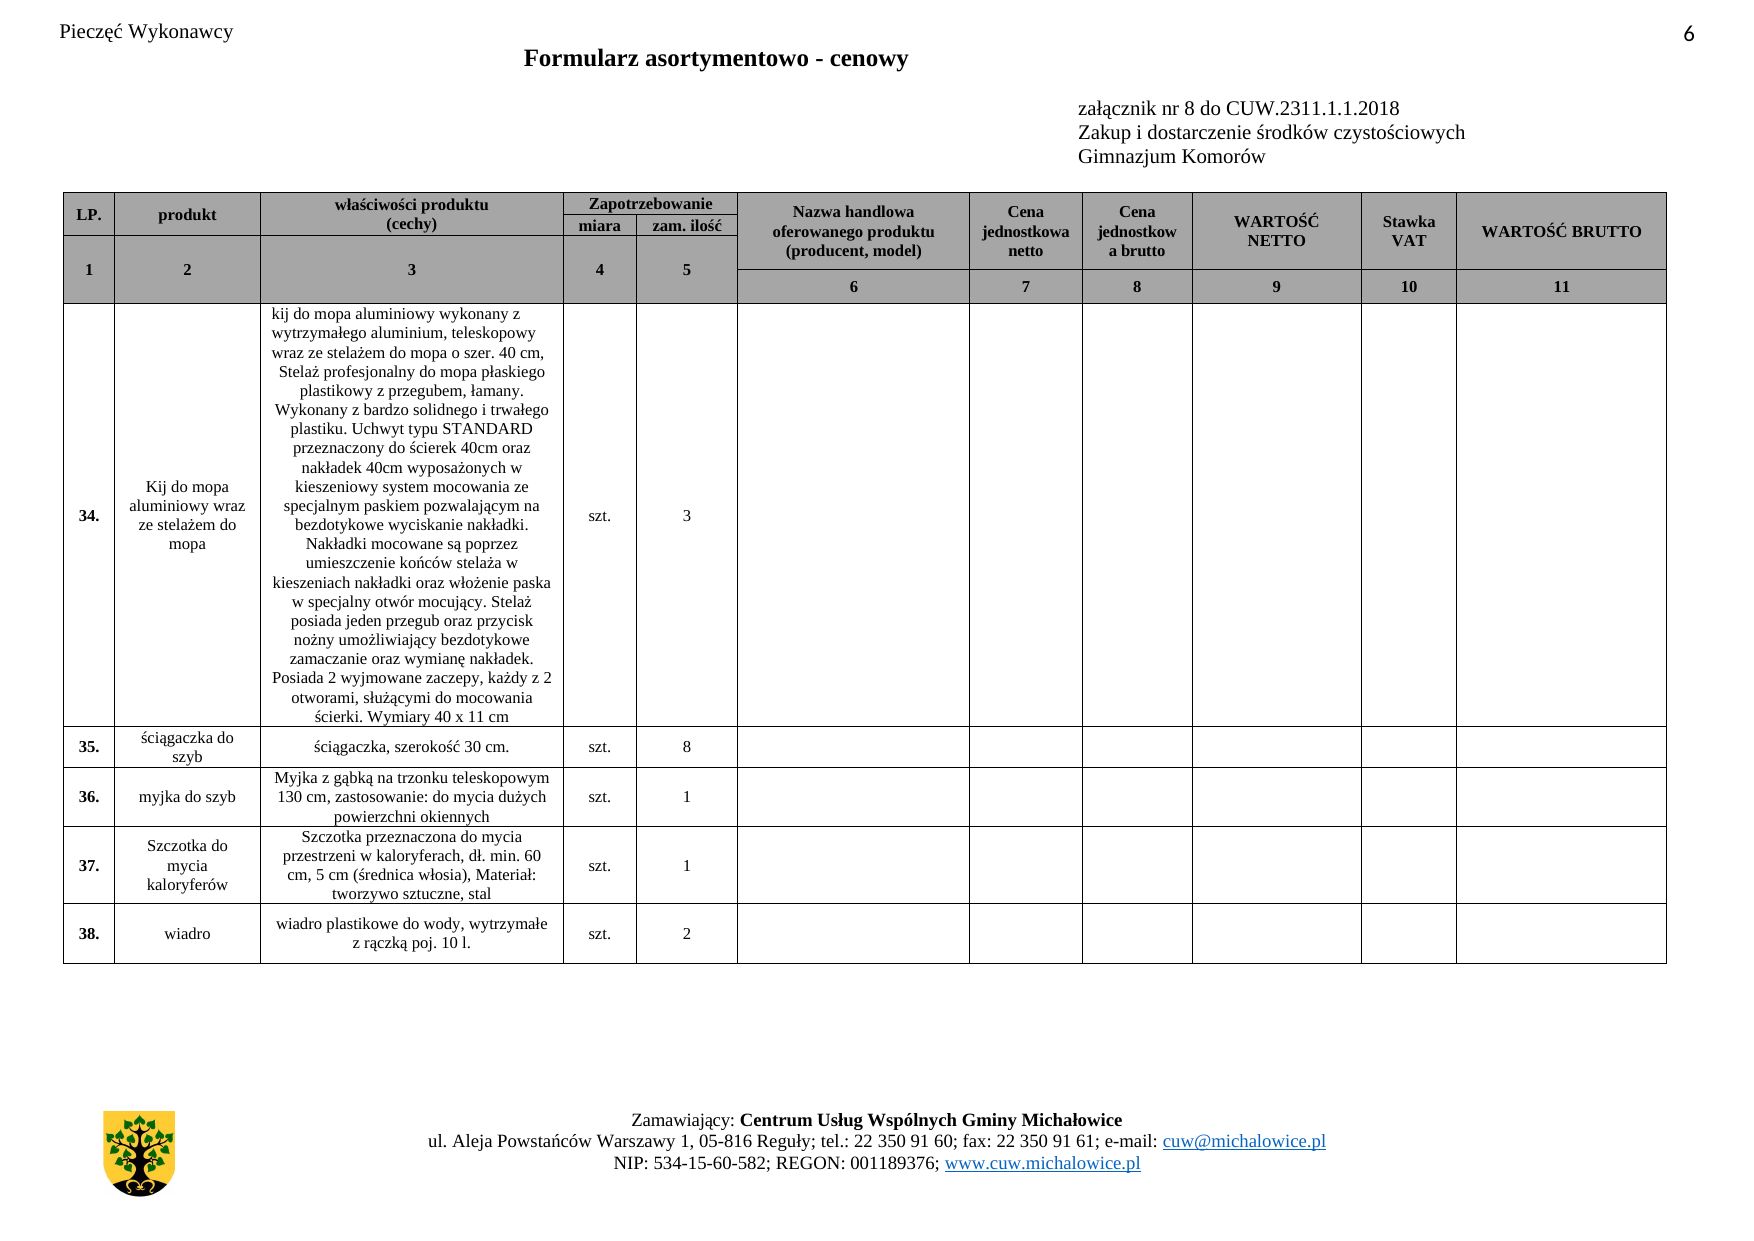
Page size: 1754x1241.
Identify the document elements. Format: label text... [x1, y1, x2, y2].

table_cell [970, 727, 1082, 767]
table_cell [1083, 827, 1192, 903]
table_cell szt. [564, 727, 636, 767]
table_cell [1362, 304, 1456, 726]
table_cell 36. [64, 768, 114, 826]
table_cell 10 [1362, 270, 1456, 303]
table_cell [970, 904, 1082, 962]
table_cell [970, 768, 1082, 826]
table_cell 3 [261, 236, 563, 303]
table_cell [1457, 768, 1666, 826]
table_header Nazwa handlowa oferowanego produktu (producent, model) [738, 193, 969, 269]
table_header Cena jednostkowa netto [970, 193, 1082, 269]
table_cell 8 [637, 727, 737, 767]
table_cell [1362, 768, 1456, 826]
table_cell szt. [564, 904, 636, 962]
table_cell [1362, 904, 1456, 962]
table_header WARTOŚĆ NETTO [1193, 193, 1361, 269]
table_cell Szczotka do mycia kaloryferów [115, 827, 260, 903]
table_header właściwości produktu (cechy) [261, 193, 563, 235]
table_cell [1193, 727, 1361, 767]
table_cell kij do mopa aluminiowy wykonany z wytrzymałego aluminium, teleskopowy wraz ze stelażem do mopa o szer. 40 cm, Stelaż profesjonalny do mopa płaskiego plastikowy z przegubem, łamany. Wykonany z bardzo solidnego i trwałego plastiku. Uchwyt typu STANDARD przeznaczony do ścierek 40cm oraz nakładek 40cm wyposażonych w kieszeniowy system mocowania ze specjalnym paskiem pozwalającym na bezdotykowe wyciskanie nakładki. Nakładki mocowane są poprzez umieszczenie końców stelaża w kieszeniach nakładki oraz włożenie paska w specjalny otwór mocujący. Stelaż posiada jeden przegub oraz przycisk nożny umożliwiający bezdotykowe zamaczanie oraz wymianę nakładek. Posiada 2 wyjmowane zaczepy, każdy z 2 otworami, służącymi do mocowania ścierki. Wymiary 40 x 11 cm [261, 304, 563, 726]
table_cell Myjka z gąbką na trzonku teleskopowym , zastosowanie: do mycia dużych powierzchni okiennych [261, 768, 563, 826]
table_cell 4 [564, 236, 636, 303]
table_cell 34. [64, 304, 114, 726]
table_header Zapotrzebowanie [564, 193, 737, 214]
table_cell [1362, 727, 1456, 767]
table_cell 7 [970, 270, 1082, 303]
table_cell ściągaczka do szyb [115, 727, 260, 767]
table_cell Kij do mopa aluminiowy wraz ze stelażem do mopa [115, 304, 260, 726]
table_cell 6 [738, 270, 969, 303]
table_header produkt [115, 193, 260, 235]
table_cell 1 [637, 768, 737, 826]
table_cell miara [564, 215, 636, 235]
table_cell ściągaczka, szerokość . [261, 727, 563, 767]
table_cell szt. [564, 304, 636, 726]
table_header LP. [64, 193, 114, 235]
table_header WARTOŚĆ BRUTTO [1457, 193, 1666, 269]
table_cell [1083, 768, 1192, 826]
table_cell Szczotka przeznaczona do mycia przestrzeni w kaloryferach, dł. min. , (średnica włosia), Materiał: tworzywo sztuczne, stal [261, 827, 563, 903]
table_cell [970, 827, 1082, 903]
table_cell [1457, 727, 1666, 767]
table_cell [1193, 304, 1361, 726]
table_cell [1457, 904, 1666, 962]
table_cell 1 [64, 236, 114, 303]
table_cell [1193, 768, 1361, 826]
table_cell 38. [64, 904, 114, 962]
table_cell [1193, 827, 1361, 903]
table_cell 1 [637, 827, 737, 903]
table_cell [1193, 904, 1361, 962]
table_cell szt. [564, 768, 636, 826]
table_cell [738, 727, 969, 767]
table_cell wiadro [115, 904, 260, 962]
table_cell 11 [1457, 270, 1666, 303]
table_cell szt. [564, 827, 636, 903]
table_header Stawka VAT [1362, 193, 1456, 269]
table_cell [1083, 727, 1192, 767]
table_cell [970, 304, 1082, 726]
table_cell [1362, 827, 1456, 903]
table_cell [738, 827, 969, 903]
table_cell 2 [637, 904, 737, 962]
table_cell wiadro plastikowe do wody, wytrzymałe z rączką poj. . [261, 904, 563, 962]
table_cell 3 [637, 304, 737, 726]
table_cell [738, 904, 969, 962]
table_cell [1083, 304, 1192, 726]
table_cell [1083, 904, 1192, 962]
table_cell [738, 768, 969, 826]
table_cell 9 [1193, 270, 1361, 303]
table_cell 2 [115, 236, 260, 303]
table_cell 8 [1083, 270, 1192, 303]
table_cell 35. [64, 727, 114, 767]
table_cell zam. ilość [637, 215, 737, 235]
table_cell [1457, 827, 1666, 903]
table_cell [738, 304, 969, 726]
table_cell 37. [64, 827, 114, 903]
table_cell myjka do szyb [115, 768, 260, 826]
table_cell 5 [637, 236, 737, 303]
table_cell [1457, 304, 1666, 726]
table_header Cena jednostkowa brutto [1083, 193, 1192, 269]
picture [103, 1111, 175, 1197]
